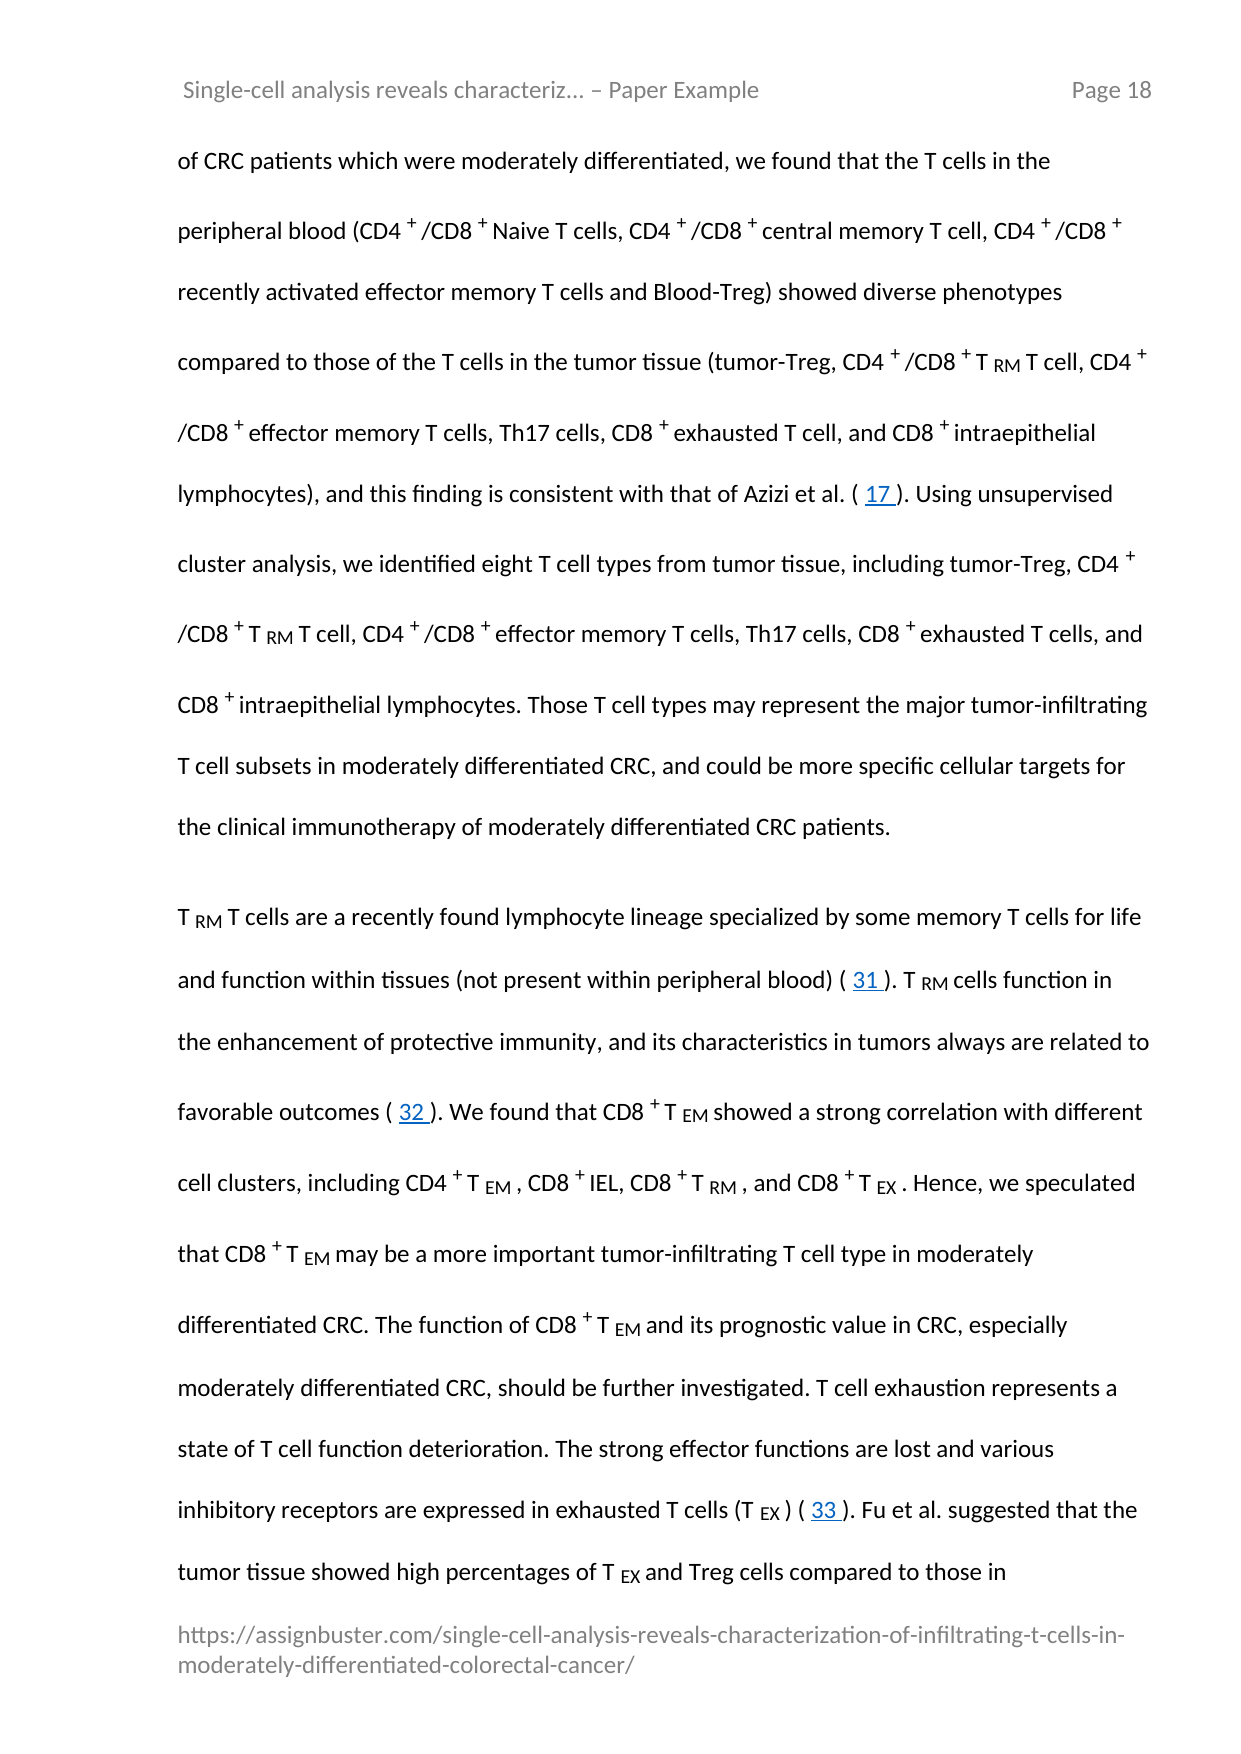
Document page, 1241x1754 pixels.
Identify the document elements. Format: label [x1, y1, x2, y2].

text [177, 902, 1152, 1588]
text [177, 145, 1152, 842]
